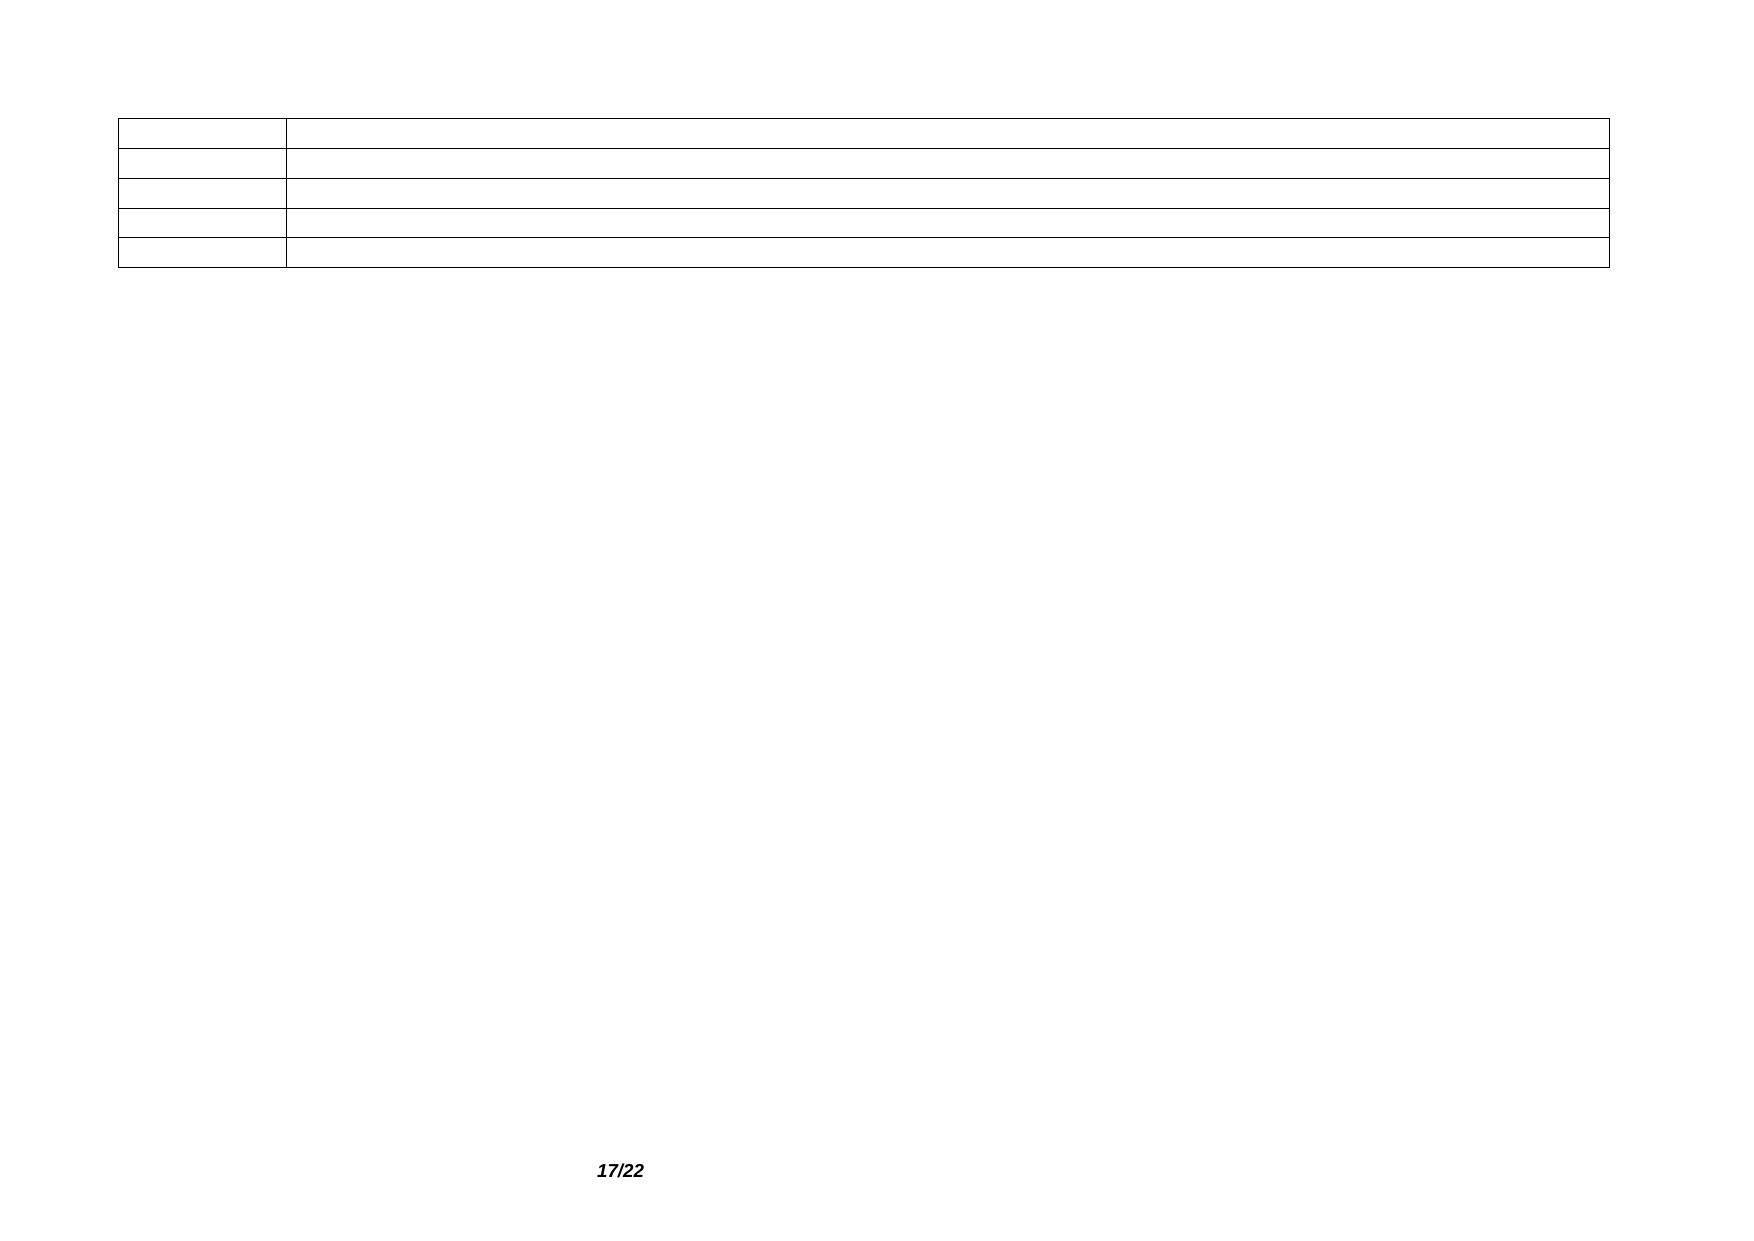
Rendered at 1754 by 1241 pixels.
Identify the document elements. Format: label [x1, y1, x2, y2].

table_cell [287, 149, 1609, 178]
table_cell [119, 149, 286, 178]
table_cell [287, 209, 1609, 237]
table_cell [119, 179, 286, 207]
table_cell [287, 179, 1609, 207]
table_cell [119, 238, 286, 267]
table_cell [287, 238, 1609, 267]
table_cell [119, 119, 286, 148]
table_cell [119, 209, 286, 237]
table_cell [287, 119, 1609, 148]
